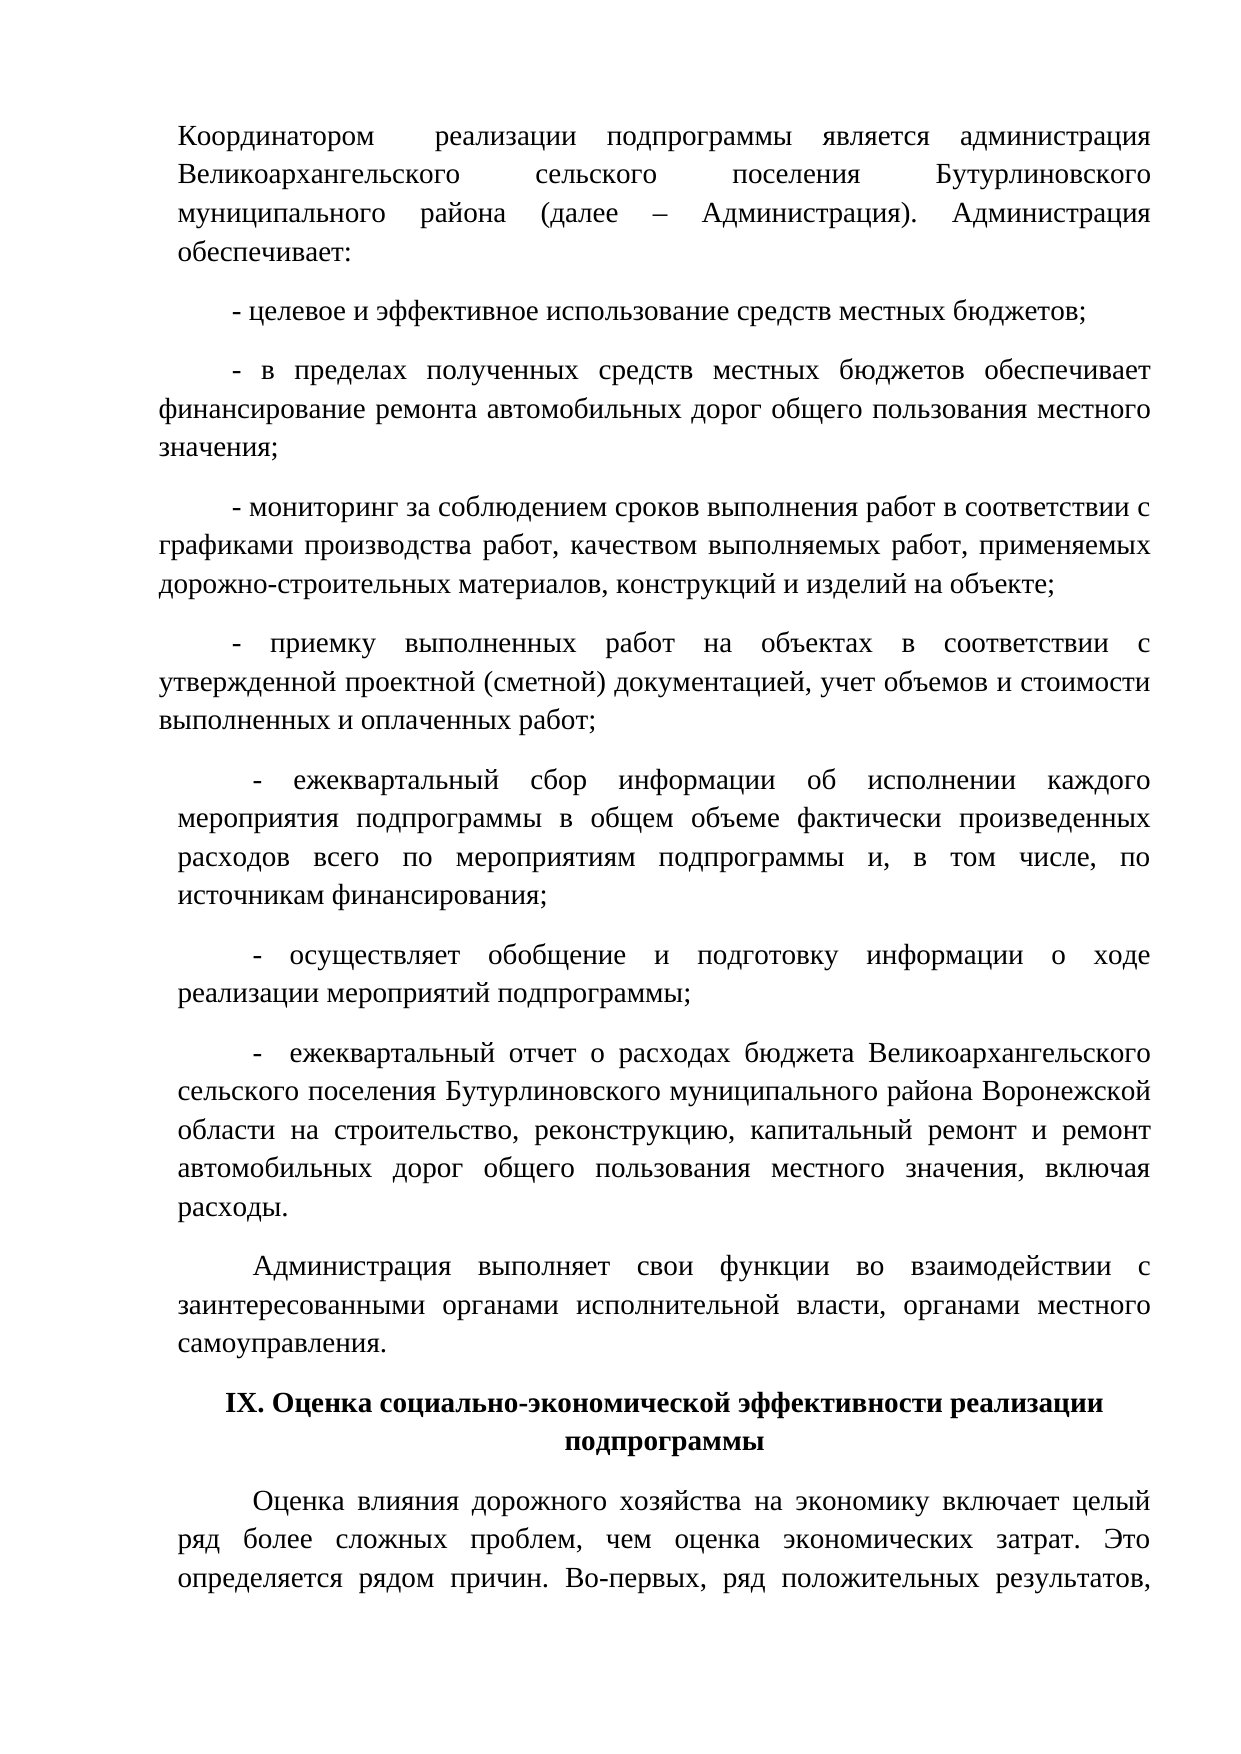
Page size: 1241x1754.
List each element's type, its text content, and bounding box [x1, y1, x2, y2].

text Координатором реализации подпрограммы является администрация Великоархангельского сельского поселения Бутурлиновского муниципального района (далее – Администрация). Администрация обеспечивает: [177, 118, 1152, 267]
text - осуществляет обобщение и подготовку информации о ходе реализации мероприятий подпрограммы; [177, 937, 1152, 1009]
text - ежеквартальный отчет о расходах бюджета Великоархангельского сельского поселения Бутурлиновского муниципального района Воронежской области на строительство, реконструкцию, капитальный ремонт и ремонт автомобильных дорог общего пользования местного значения, включая расходы. [177, 1035, 1152, 1222]
text - в пределах полученных средств местных бюджетов обеспечивает финансирование ремонта автомобильных дорог общего пользования местного значения; [158, 352, 1152, 463]
text - мониторинг за соблюдением сроков выполнения работ в соответствии с графиками производства работ, качеством выполняемых работ, применяемых дорожно-строительных материалов, конструкций и изделий на объекте; [158, 489, 1152, 599]
text - приемку выполненных работ на объектах в соответствии с утвержденной проектной (сметной) документацией, учет объемов и стоимости выполненных и оплаченных работ; [158, 625, 1152, 736]
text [177, 1483, 1152, 1593]
text - целевое и эффективное использование средств местных бюджетов; [158, 293, 1152, 327]
text - ежеквартальный сбор информации об исполнении каждого мероприятия подпрограммы в общем объеме фактически произведенных расходов всего по мероприятиям подпрограммы и, в том числе, по источникам финансирования; [177, 762, 1152, 911]
text IХ. Оценка социально-экономической эффективности реализации подпрограммы [177, 1385, 1152, 1457]
text Администрация выполняет свои функции во взаимодействии с заинтересованными органами исполнительной власти, органами местного самоуправления. [177, 1248, 1152, 1359]
